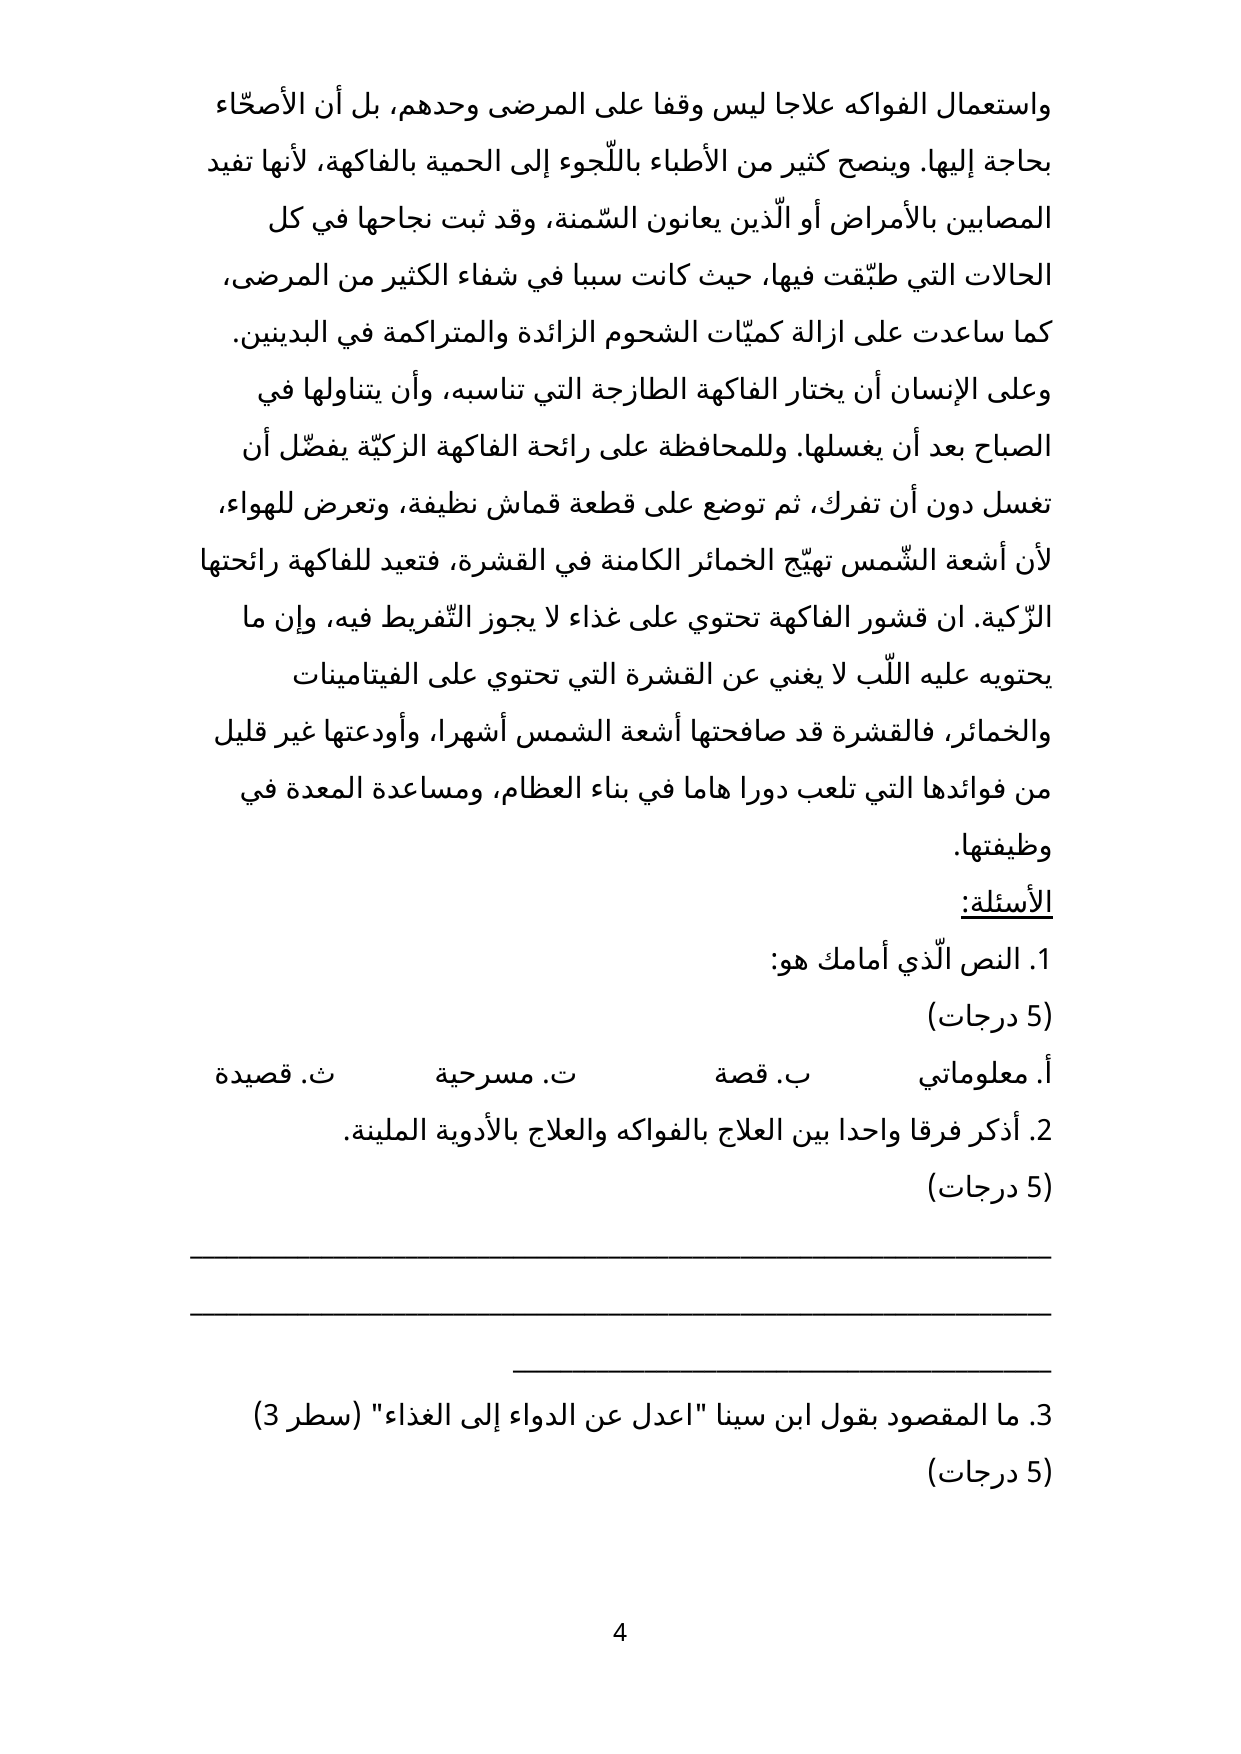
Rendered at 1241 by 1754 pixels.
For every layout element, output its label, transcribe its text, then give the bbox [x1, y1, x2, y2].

title أ. معلوماتي ب. قصة ت. مسرحية ث. قصيدة [187, 1057, 1053, 1095]
title الأسئلة: [187, 886, 1053, 924]
title 1. النص الّذي أمامك هو: (5 درجات) [187, 943, 1053, 1038]
title 3. ما المقصود بقول ابن سينا "اعدل عن الدواء إلى الغذاء" (سطر 3) (5 درجات) [187, 1399, 1053, 1494]
title واستعمال الفواكه علاجا ليس وقفا على المرضى وحدهم، بل أن الأصحّاء بحاجة إليها. وينصح كثير من الأطباء باللّجوء إلى الحمية بالفاكهة، لأنها تفيد المصابين بالأمراض أو الّذين يعانون السّمنة، وقد ثبت نجاحها في كل الحالات التي طبّقت فيها، حيث كانت سببا في شفاء الكثير من المرضى، كما ساعدت على ازالة كميّات الشحوم الزائدة والمتراكمة في البدينين. وعلى الإنسان أن يختار الفاكهة الطازجة التي تناسبه، وأن يتناولها في الصباح بعد أن يغسلها. وللمحافظة على رائحة الفاكهة الزكيّة يفضّل أن تغسل دون أن تفرك، ثم توضع على قطعة قماش نظيفة، وتعرض للهواء، لأن أشعة الشّمس تهيّج الخمائر الكامنة في القشرة، فتعيد للفاكهة رائحتها الزّكية. ان قشور الفاكهة تحتوي على غذاء لا يجوز التّفريط فيه، وإن ما يحتويه عليه اللّب لا يغني عن القشرة التي تحتوي على الفيتامينات والخمائر، فالقشرة قد صافحتها أشعة الشمس أشهرا، وأودعتها غير قليل من فوائدها التي تلعب دورا هاما في بناء العظام، ومساعدة المعدة في وظيفتها. [187, 89, 1053, 867]
title 2. أذكر فرقا واحدا بين العلاج بالفواكه والعلاج بالأدوية الملينة. (5 درجات) _____________________________________________________________________________________________________________________________________________________________________________________________ [187, 1114, 1053, 1380]
